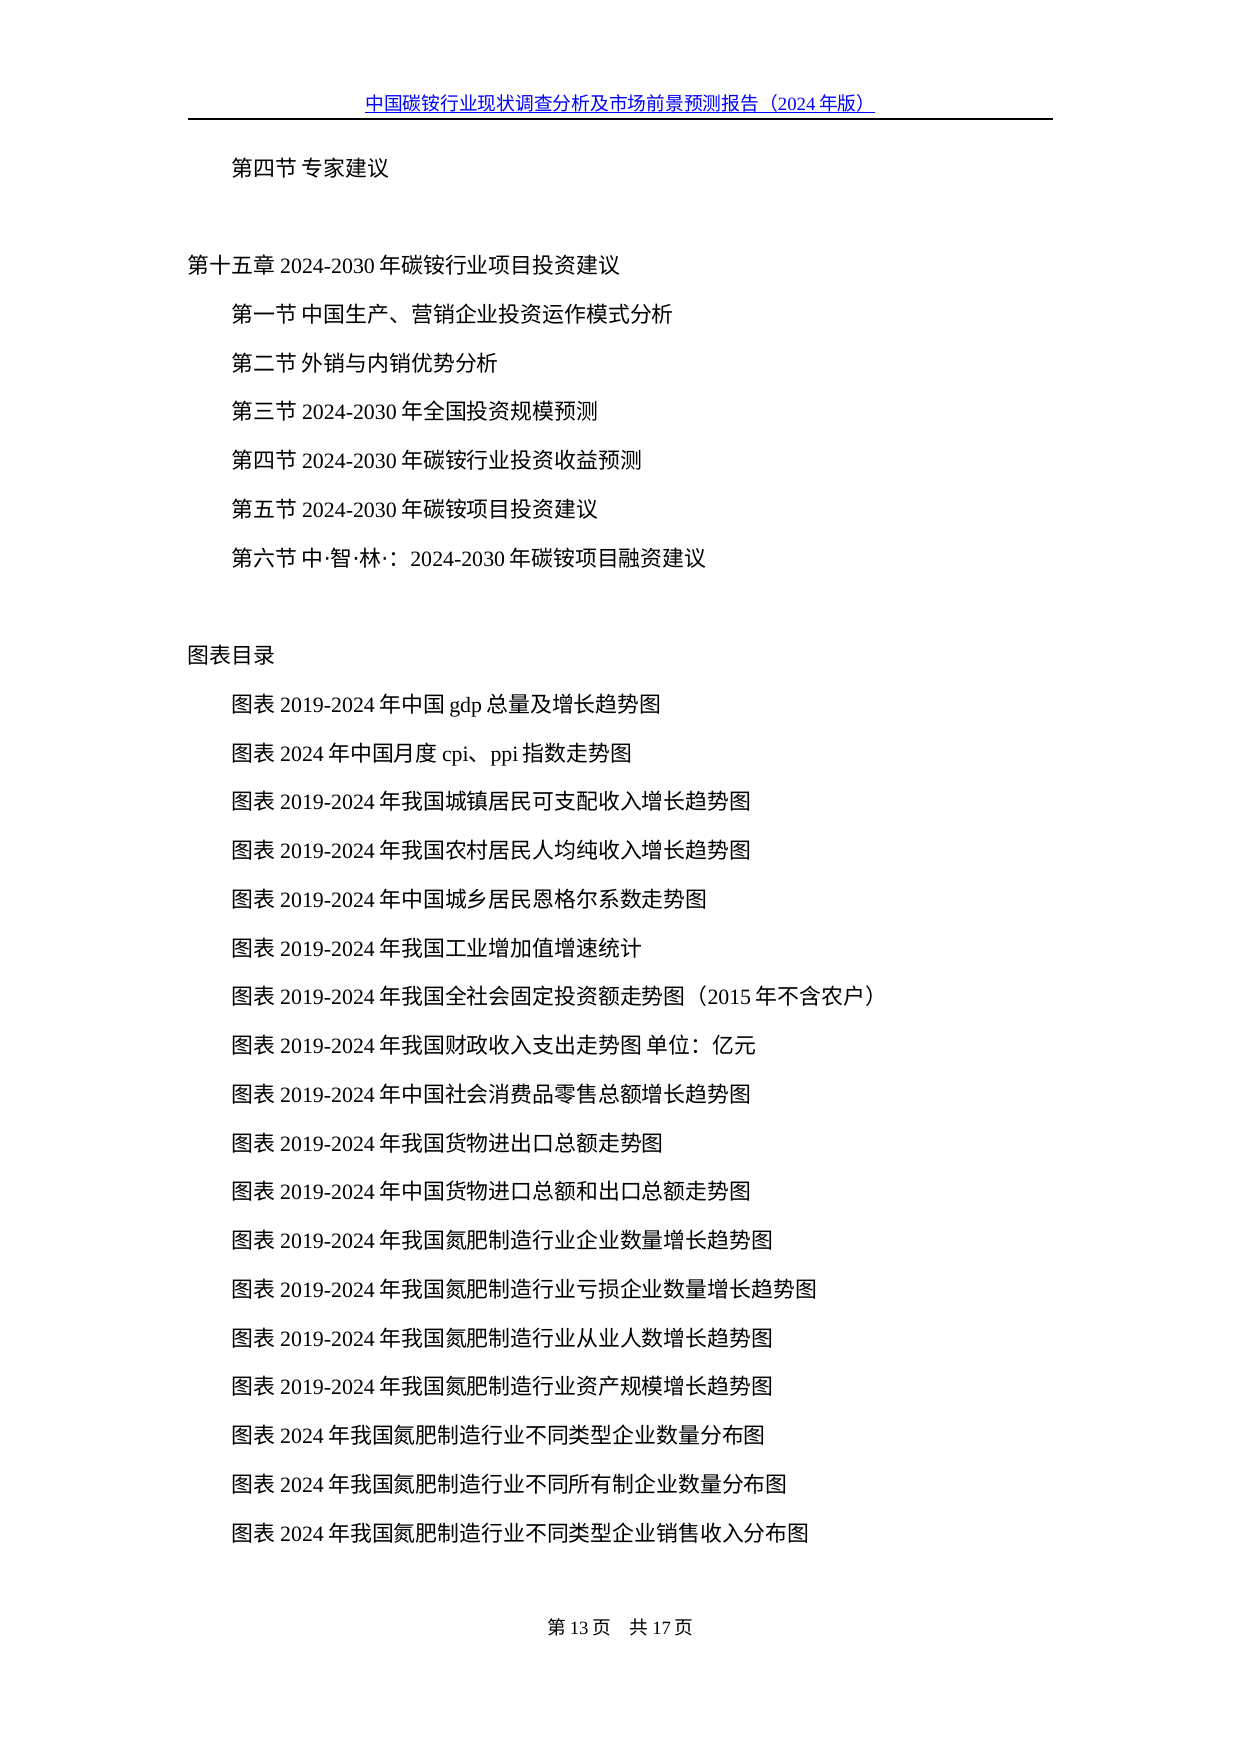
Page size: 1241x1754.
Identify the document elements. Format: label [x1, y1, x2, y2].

text [187, 150, 1053, 1548]
